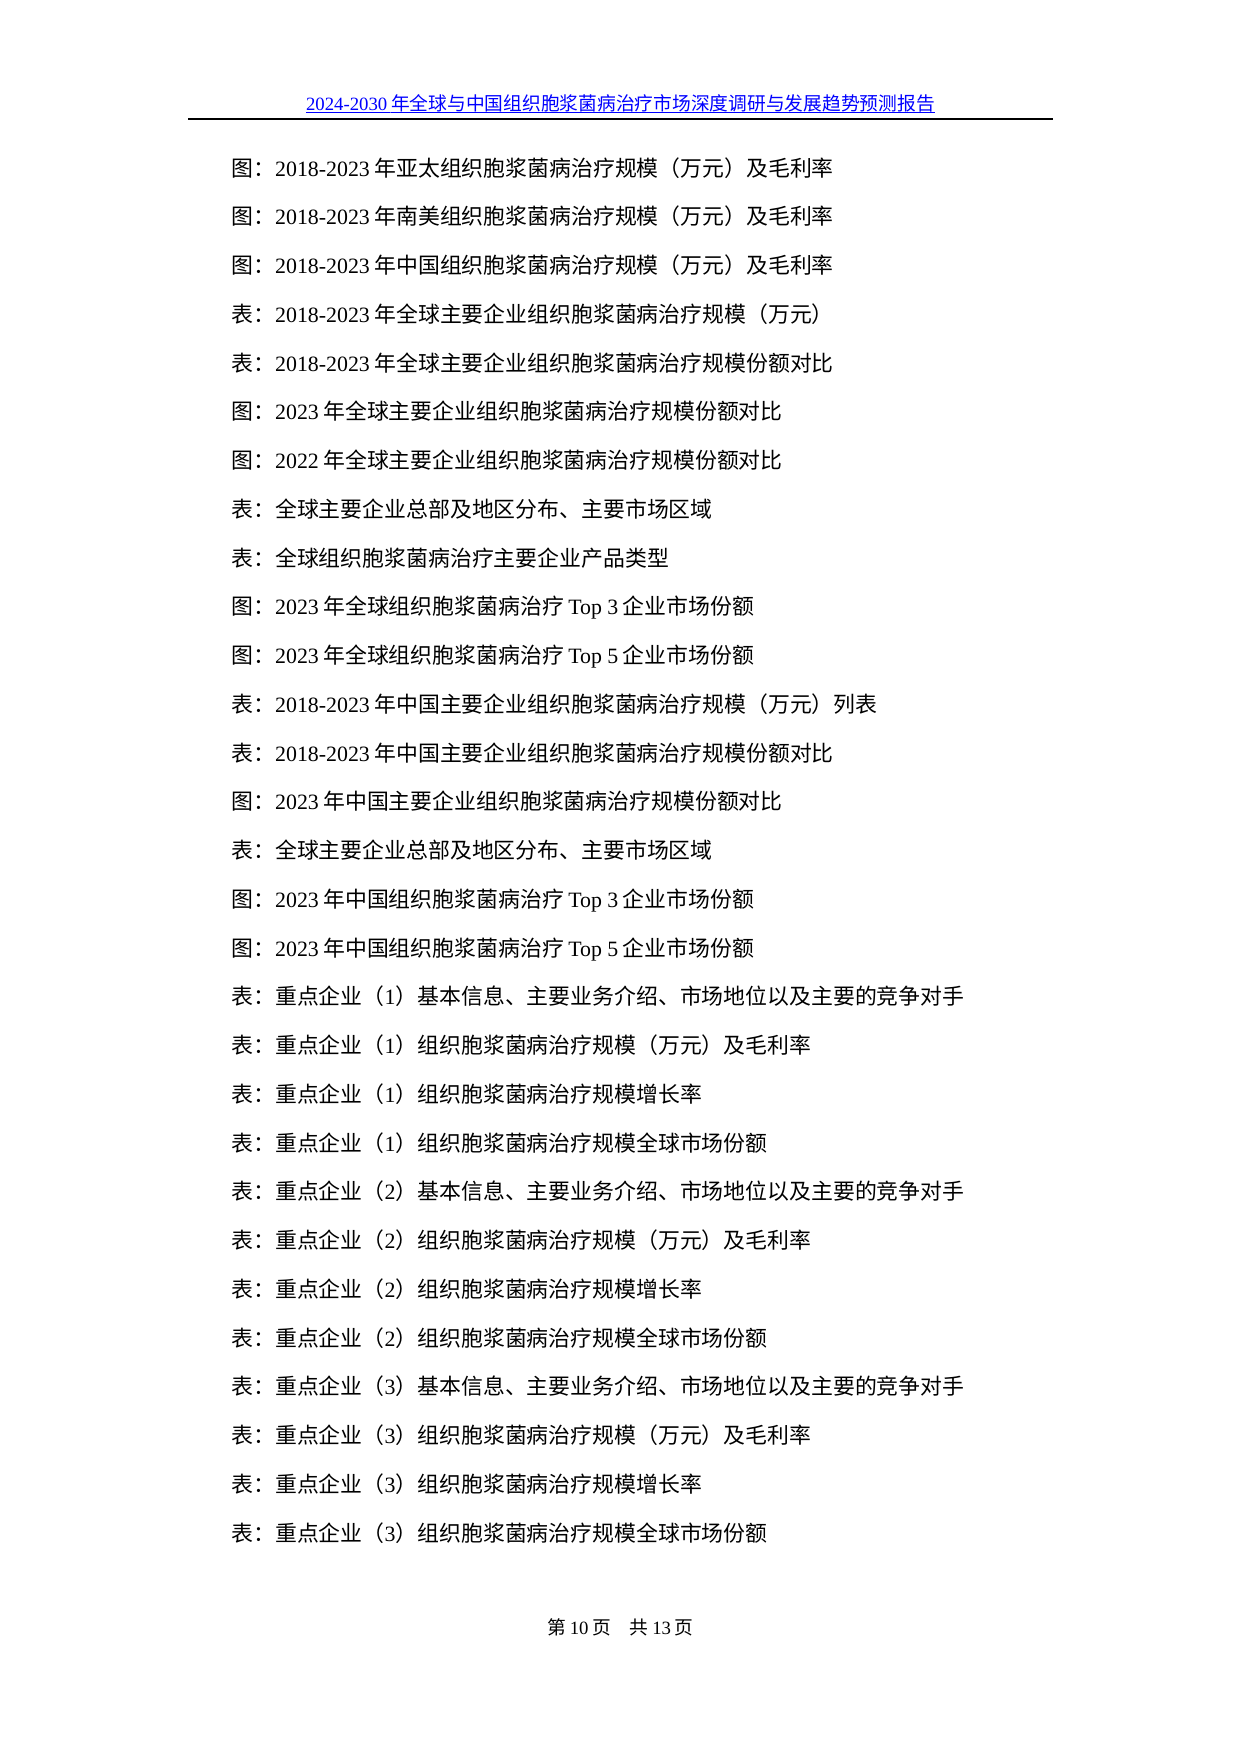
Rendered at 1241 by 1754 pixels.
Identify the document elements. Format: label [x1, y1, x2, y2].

text [187, 150, 1053, 1548]
